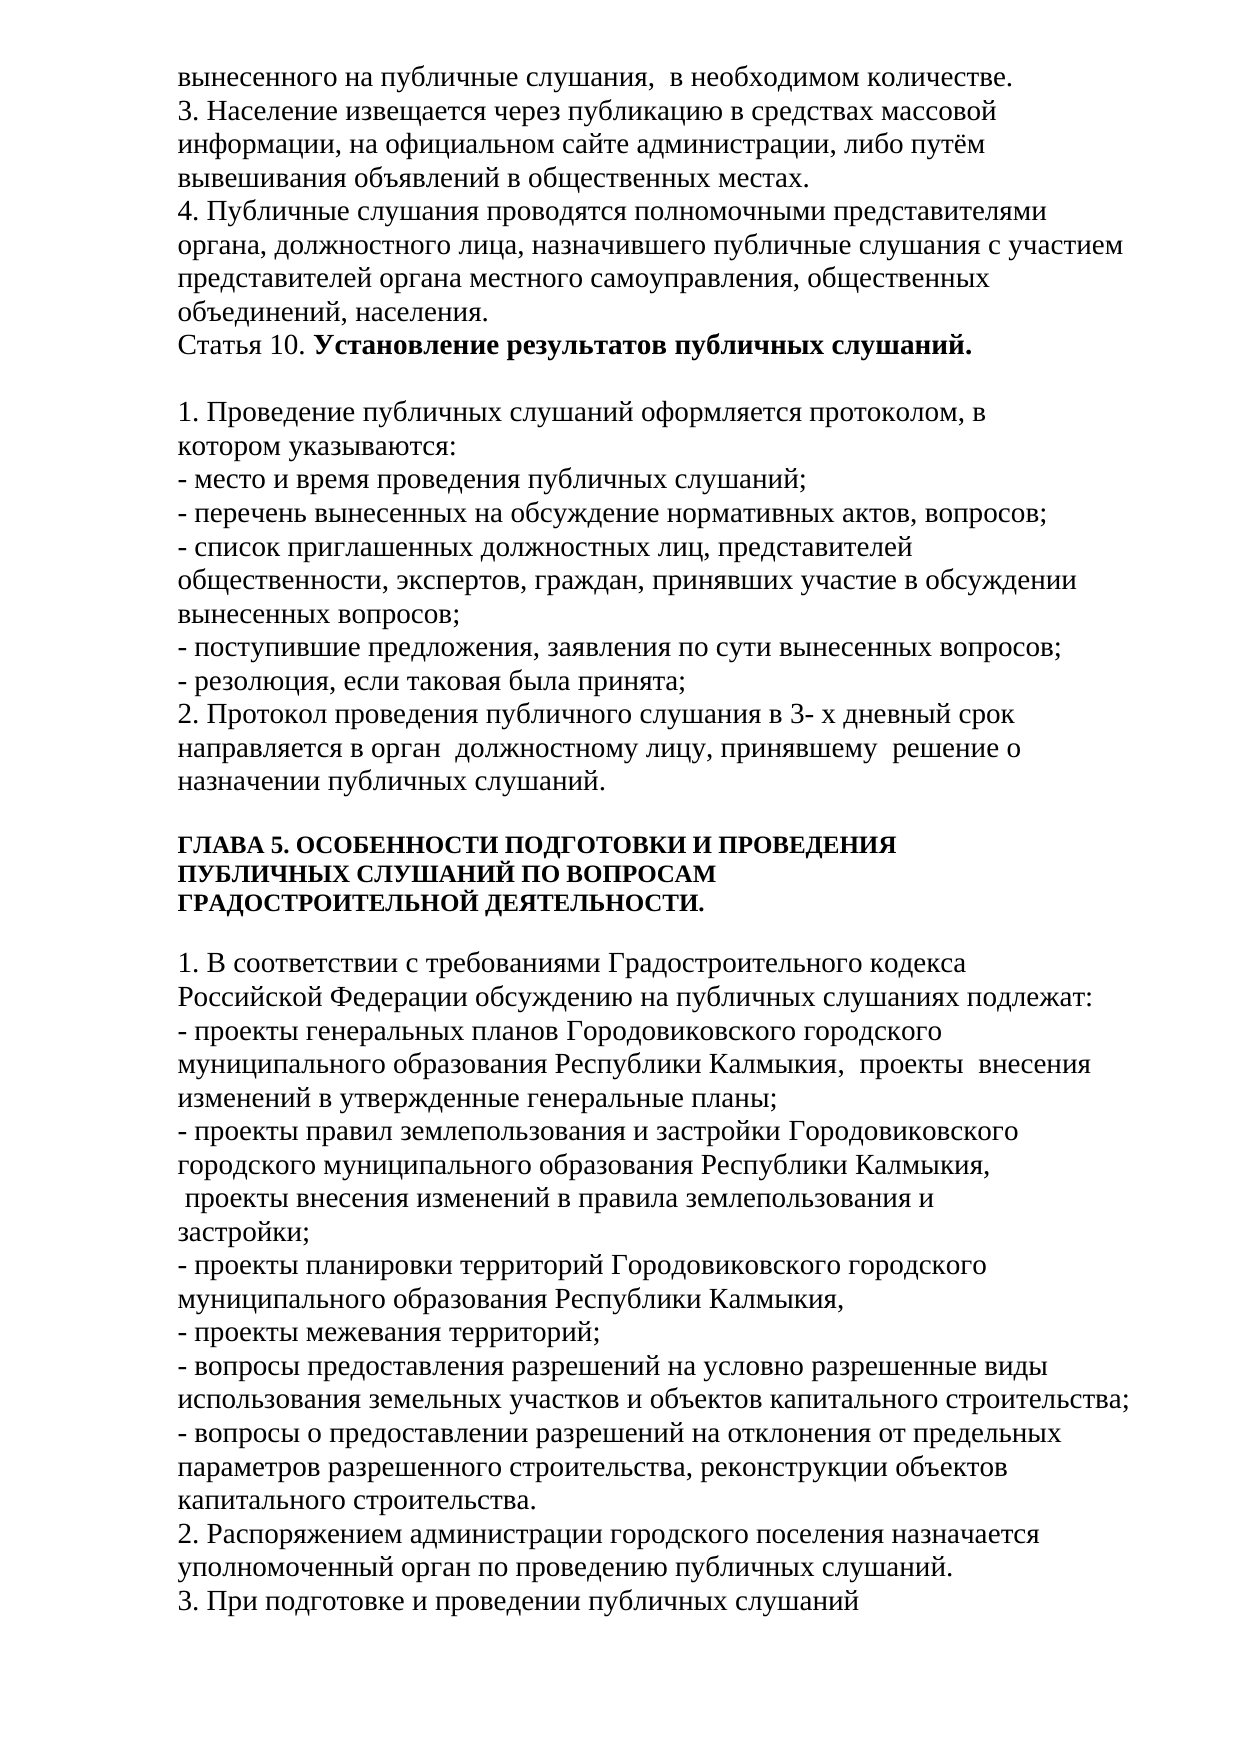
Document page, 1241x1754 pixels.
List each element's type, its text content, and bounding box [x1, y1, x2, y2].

text - резолюция, если таковая была принята; [177, 663, 1152, 696]
text - место и время проведения публичных слушаний; [177, 462, 1152, 495]
text 3. Население извещается через публикацию в средствах массовой [177, 93, 1152, 126]
text 2. Протокол проведения публичного слушания в 3- х дневный срок [177, 696, 1152, 730]
text вынесенного на публичные слушания, в необходимом количестве. [177, 59, 1152, 93]
text застройки; [177, 1214, 1152, 1247]
text Статья 10. Установление результатов публичных слушаний. [177, 327, 1152, 361]
text органа, должностного лица, назначившего публичные слушания с участием [177, 227, 1152, 260]
text капитального строительства. [177, 1482, 1152, 1516]
text ГРАДОСТРОИТЕЛЬНОЙ ДЕЯТЕЛЬНОСТИ. [177, 888, 1152, 917]
text - проекты планировки территорий Городовиковского городского муниципального образования Республики Калмыкия, [177, 1247, 1152, 1314]
text - список приглашенных должностных лиц, представителей [177, 529, 1152, 562]
text назначении публичных слушаний. [177, 763, 1152, 797]
text представителей органа местного самоуправления, общественных [177, 260, 1152, 294]
text объединений, населения. [177, 294, 1152, 327]
text ГЛАВА 5. ОСОБЕННОСТИ ПОДГОТОВКИ И ПРОВЕДЕНИЯ [177, 831, 1152, 859]
text общественности, экспертов, граждан, принявших участие в обсуждении [177, 562, 1152, 596]
text 1. В соответствии с требованиями Градостроительного кодекса [177, 946, 1152, 979]
text вынесенных вопросов; [177, 596, 1152, 629]
text 4. Публичные слушания проводятся полномочными представителями [177, 193, 1152, 227]
text направляется в орган должностному лицу, принявшему решение о [177, 730, 1152, 763]
text параметров разрешенного строительства, реконструкции объектов [177, 1449, 1152, 1482]
text - проекты правил землепользования и застройки Городовиковского городского муниципального образования Республики Калмыкия, [177, 1113, 1152, 1180]
text - вопросы предоставления разрешений на условно разрешенные виды [177, 1348, 1152, 1382]
text - поступившие предложения, заявления по сути вынесенных вопросов; [177, 629, 1152, 663]
text котором указываются: [177, 428, 1152, 462]
text - проекты межевания территорий; [177, 1314, 1152, 1348]
text 1. Проведение публичных слушаний оформляется протоколом, в [177, 394, 1152, 428]
text 3. При подготовке и проведении публичных слушаний [177, 1583, 1152, 1616]
text проекты внесения изменений в правила землепользования и [177, 1180, 1152, 1214]
text - проекты генеральных планов Городовиковского городского муниципального образования Республики Калмыкия, проекты внесения изменений в утвержденные генеральные планы; [177, 1013, 1152, 1113]
text - перечень вынесенных на обсуждение нормативных актов, вопросов; [177, 495, 1152, 529]
text ПУБЛИЧНЫХ СЛУШАНИЙ ПО ВОПРОСАМ [177, 859, 1152, 888]
text - вопросы о предоставлении разрешений на отклонения от предельных [177, 1415, 1152, 1449]
text уполномоченный орган по проведению публичных слушаний. [177, 1549, 1152, 1583]
text информации, на официальном сайте администрации, либо путём [177, 126, 1152, 160]
text использования земельных участков и объектов капитального строительства; [177, 1382, 1152, 1415]
text вывешивания объявлений в общественных местах. [177, 160, 1152, 193]
text Российской Федерации обсуждению на публичных слушаниях подлежат: [177, 979, 1152, 1013]
text 2. Распоряжением администрации городского поселения назначается [177, 1516, 1152, 1549]
